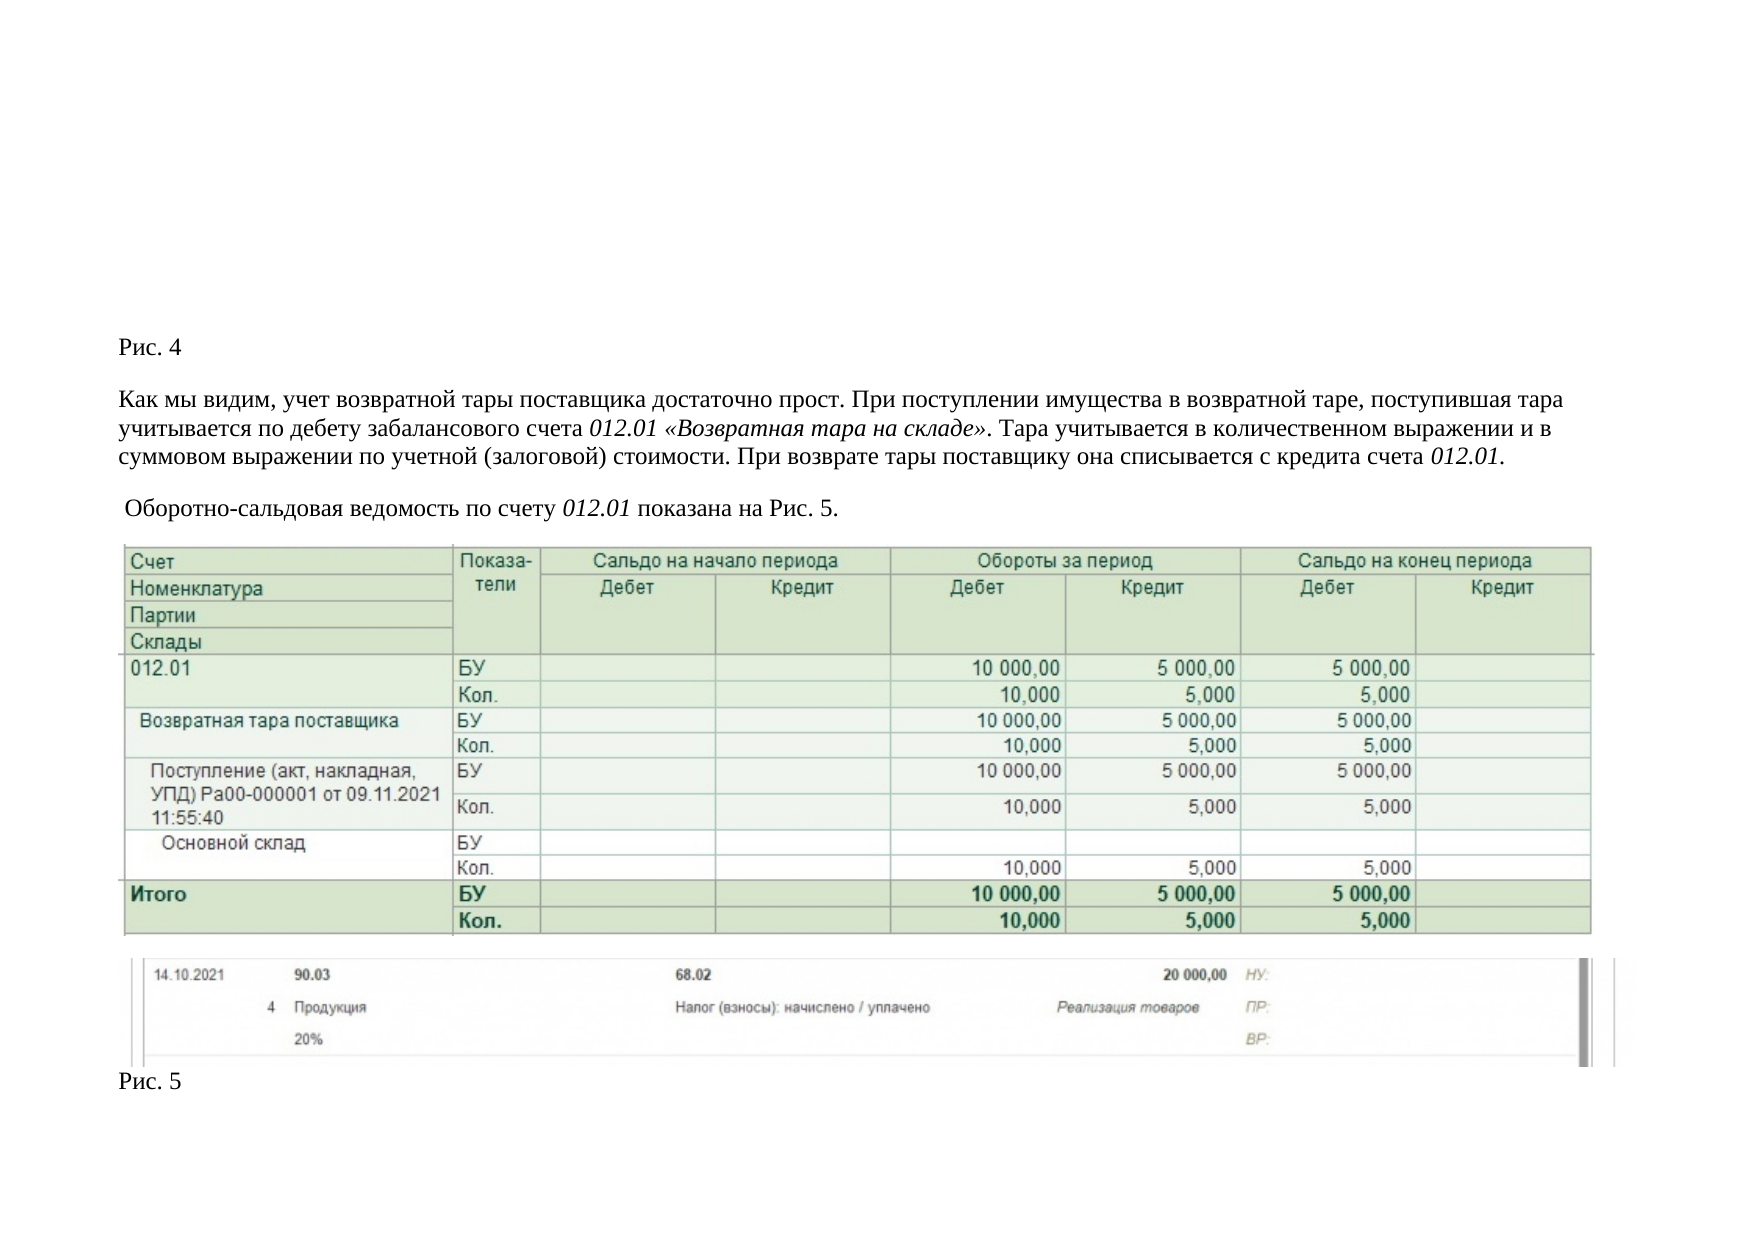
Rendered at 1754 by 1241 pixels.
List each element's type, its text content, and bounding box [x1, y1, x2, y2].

picture [118, 544, 1595, 936]
text Оборотно-сальдовая ведомость по счету 012.01 показана на Рис. 5. [118, 493, 1636, 522]
text Рис. 5 [118, 1067, 1636, 1095]
text Рис. 4 [118, 332, 1636, 361]
text Как мы видим, учет возвратной тары поставщика достаточно прост. При поступлении имущества в возвратной таре, поступившая тара учитывается по дебету забалансового счета 012.01 «Возвратная тара на складе». Тара учитывается в количественном выражении и в суммовом выражении по учетной (залоговой) стоимости. При возврате тары поставщику она списывается с кредита счета 012.01. [118, 384, 1636, 470]
picture [118, 958, 1636, 1067]
